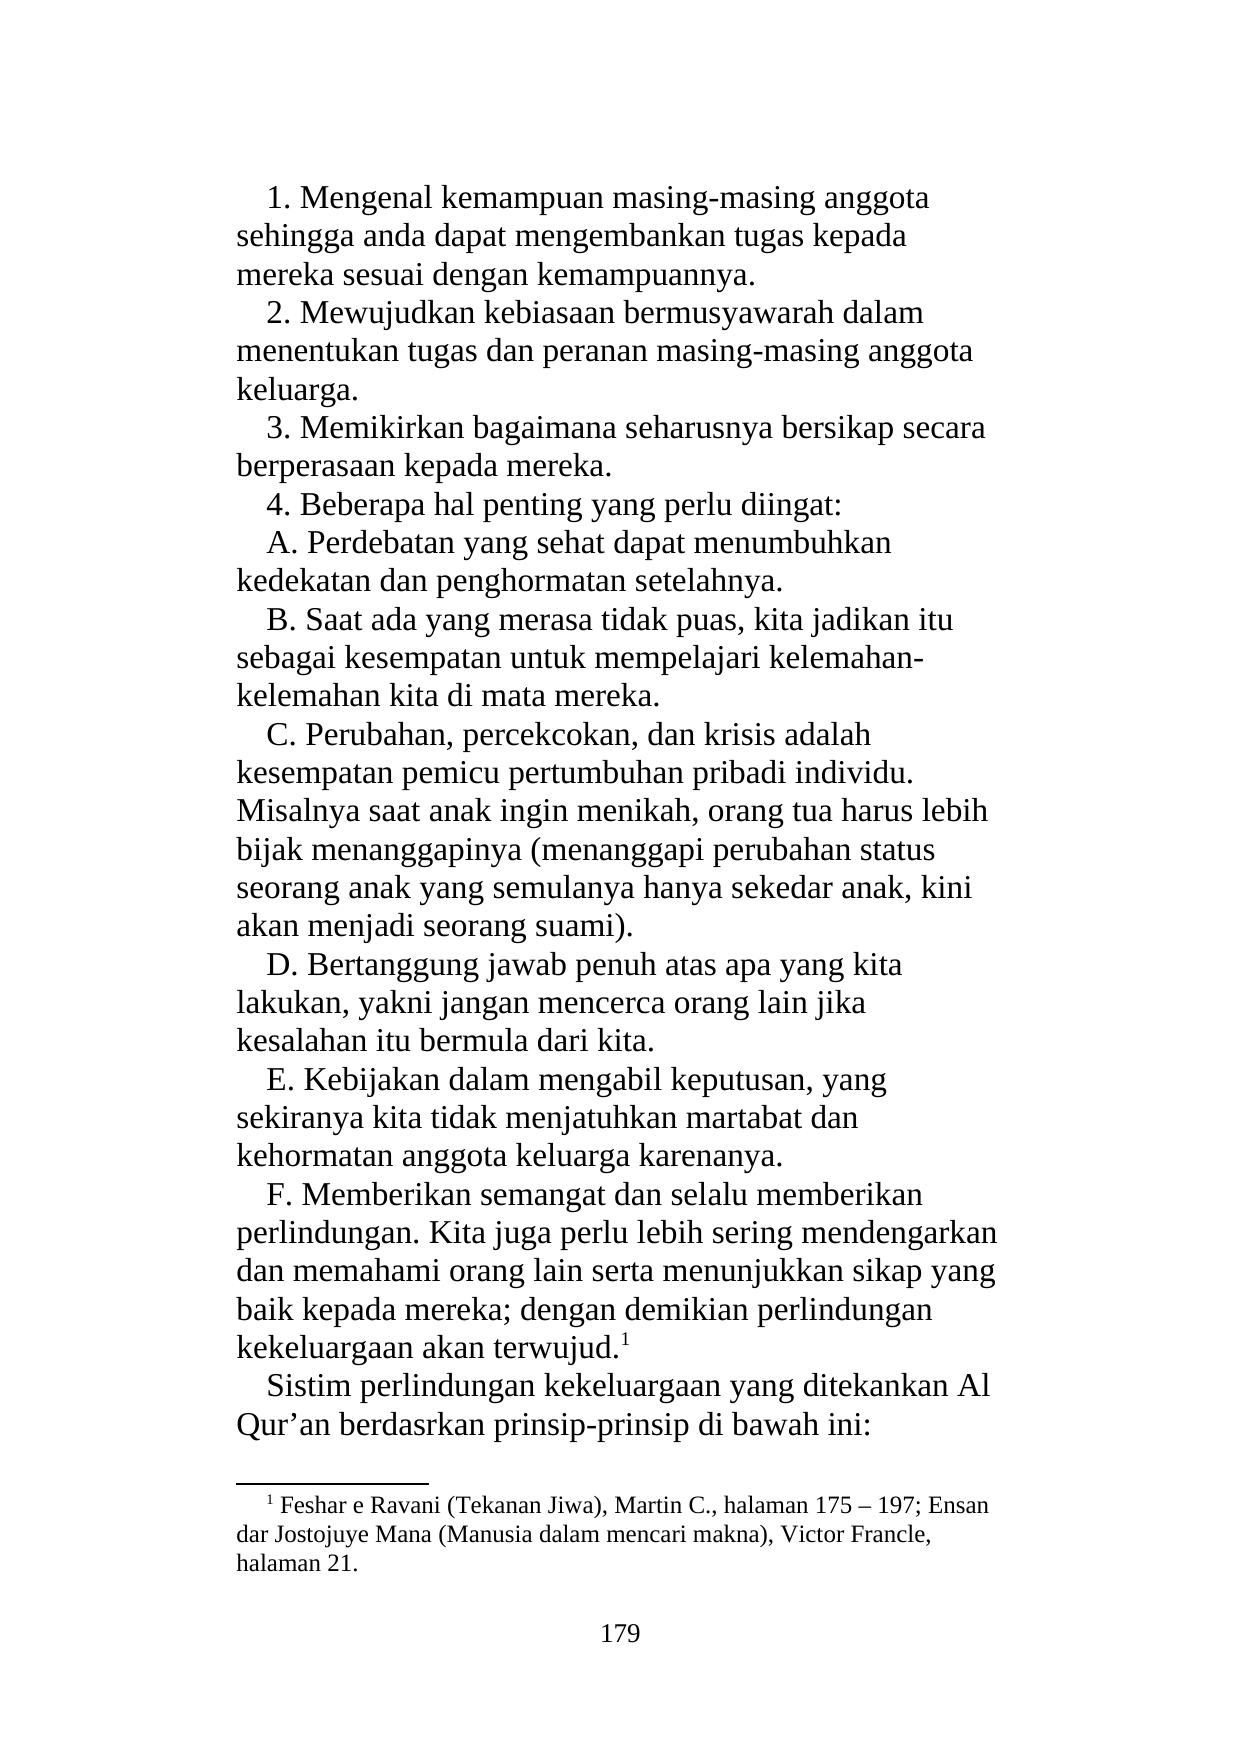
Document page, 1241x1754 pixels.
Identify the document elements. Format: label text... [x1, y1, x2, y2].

text D. Bertanggung jawab penuh atas apa yang kita lakukan, yakni jangan mencerca orang lain jika kesalahan itu bermula dari kita. [236, 944, 1004, 1059]
text 4. Beberapa hal penting yang perlu diingat: [236, 484, 1004, 522]
text Sistim perlindungan kekeluargaan yang ditekankan Al Qur’an berdasrkan prinsip-prinsip di bawah ini: [236, 1366, 1004, 1442]
text C. Perubahan, percekcokan, dan krisis adalah kesempatan pemicu pertumbuhan pribadi individu. Misalnya saat anak ingin menikah, orang tua harus lebih bijak menanggapinya (menanggapi perubahan status seorang anak yang semulanya hanya sekedar anak, kini akan menjadi seorang suami). [236, 714, 1004, 944]
text 3. Memikirkan bagaimana seharusnya bersikap secara berperasaan kepada mereka. [236, 407, 1004, 484]
text 1. Mengenal kemampuan masing-masing anggota sehingga anda dapat mengembankan tugas kepada mereka sesuai dengan kemampuannya. [236, 177, 1004, 292]
text E. Kebijakan dalam mengabil keputusan, yang sekiranya kita tidak menjatuhkan martabat dan kehormatan anggota keluarga karenanya. [236, 1059, 1004, 1174]
text A. Perdebatan yang sehat dapat menumbuhkan kedekatan dan penghormatan setelahnya. [236, 522, 1004, 599]
text 2. Mewujudkan kebiasaan bermusyawarah dalam menentukan tugas dan peranan masing-masing anggota keluarga. [236, 292, 1004, 407]
text F. Memberikan semangat dan selalu memberikan perlindungan. Kita juga perlu lebih sering mendengarkan dan memahami orang lain serta menunjukkan sikap yang baik kepada mereka; dengan demikian perlindungan kekeluargaan akan terwujud. [236, 1174, 1004, 1366]
text B. Saat ada yang merasa tidak puas, kita jadikan itu sebagai kesempatan untuk mempelajari kelemahan-kelemahan kita di mata mereka. [236, 599, 1004, 714]
